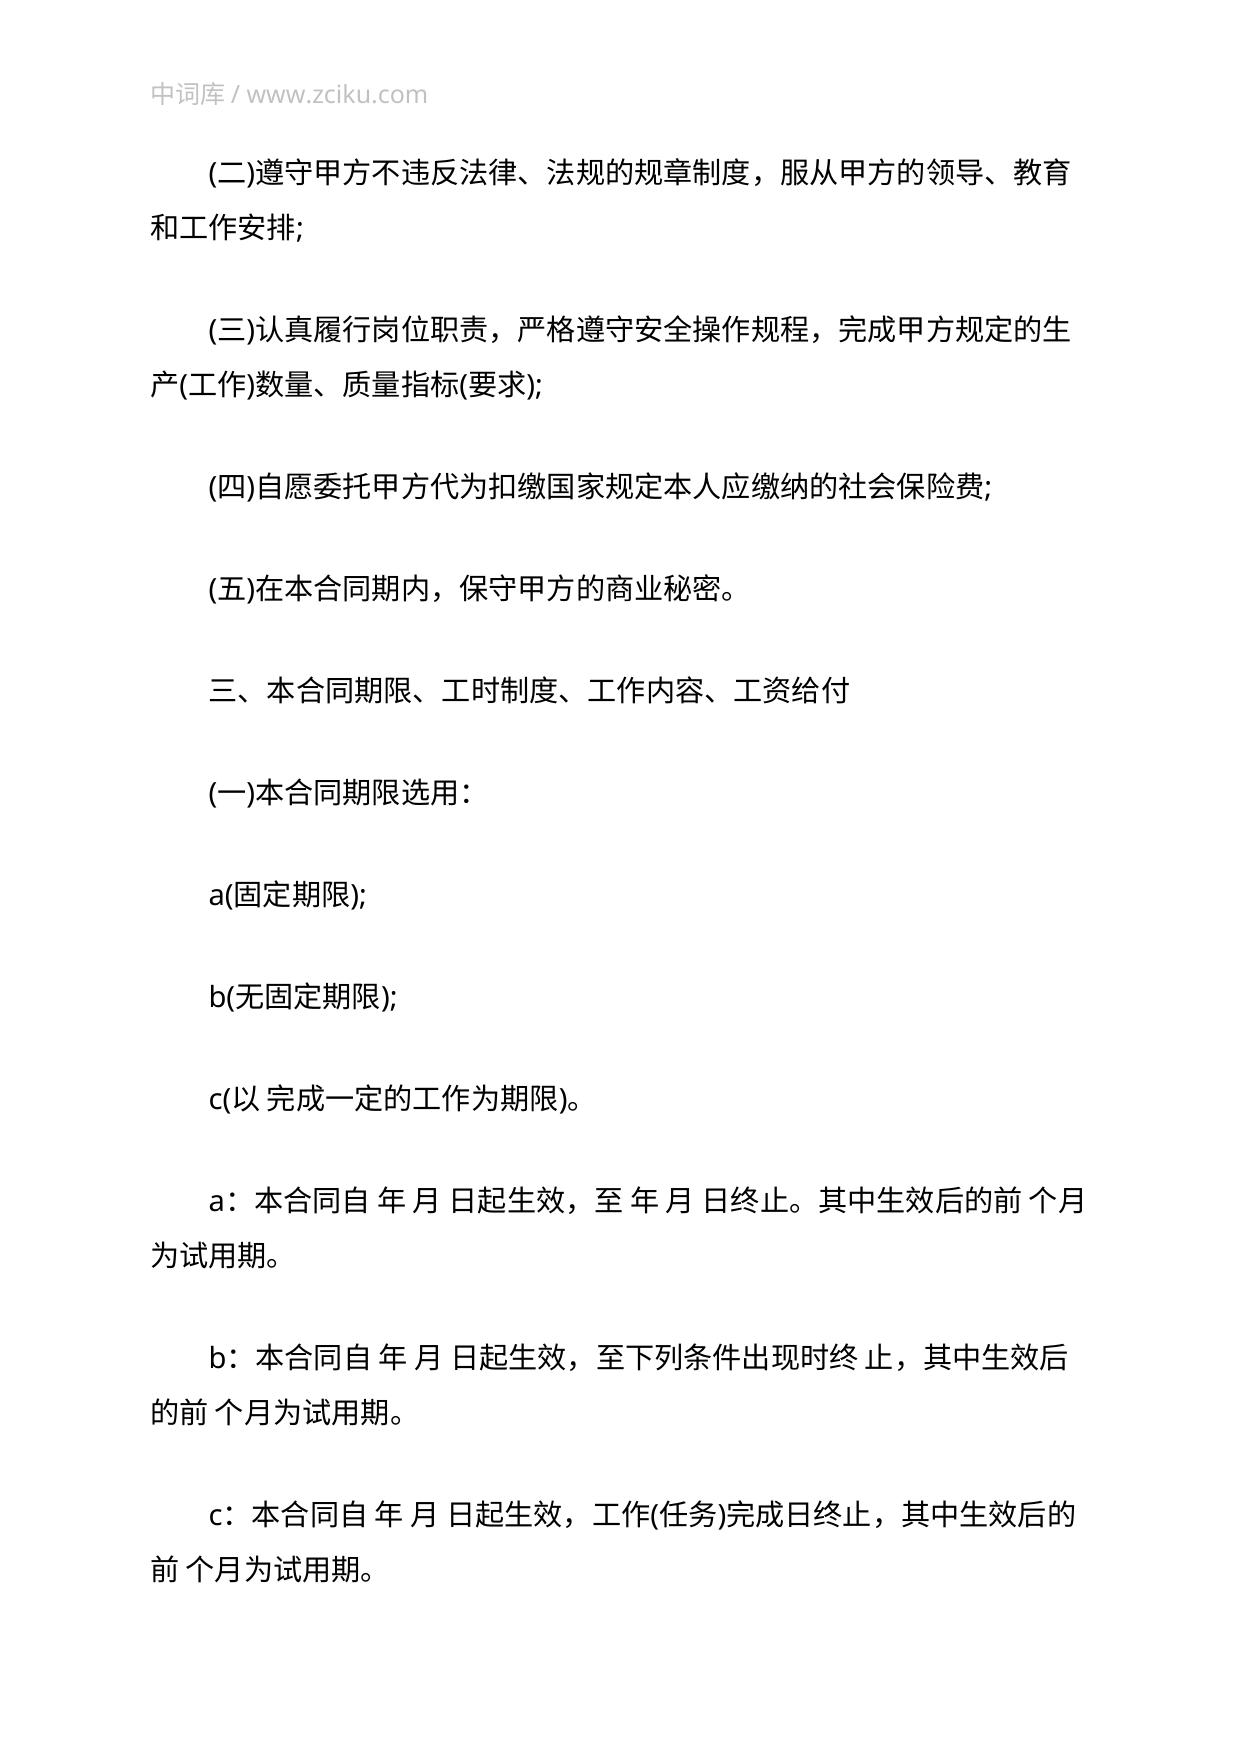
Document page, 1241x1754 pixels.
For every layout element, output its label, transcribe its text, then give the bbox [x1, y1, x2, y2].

text c：本合同自 年 月 日起生效，工作(任务)完成日终止，其中生效后的前 个月为试用期。 [150, 1491, 1090, 1588]
text a：本合同自 年 月 日起生效，至 年 月 日终止。其中生效后的前 个月为试用期。 [150, 1178, 1090, 1275]
text (一)本合同期限选用： [150, 770, 1090, 812]
text (四)自愿委托甲方代为扣缴国家规定本人应缴纳的社会保险费; [150, 464, 1090, 506]
text b(无固定期限); [150, 974, 1090, 1016]
text (三)认真履行岗位职责，严格遵守安全操作规程，完成甲方规定的生产(工作)数量、质量指标(要求); [150, 307, 1090, 404]
text (五)在本合同期内，保守甲方的商业秘密。 [150, 566, 1090, 608]
text a(固定期限); [150, 872, 1090, 914]
text c(以 完成一定的工作为期限)。 [150, 1076, 1090, 1118]
text (二)遵守甲方不违反法律、法规的规章制度，服从甲方的领导、教育和工作安排; [150, 150, 1090, 247]
text b：本合同自 年 月 日起生效，至下列条件出现时终 止，其中生效后的前 个月为试用期。 [150, 1334, 1090, 1432]
text 三、本合同期限、工时制度、工作内容、工资给付 [150, 668, 1090, 710]
